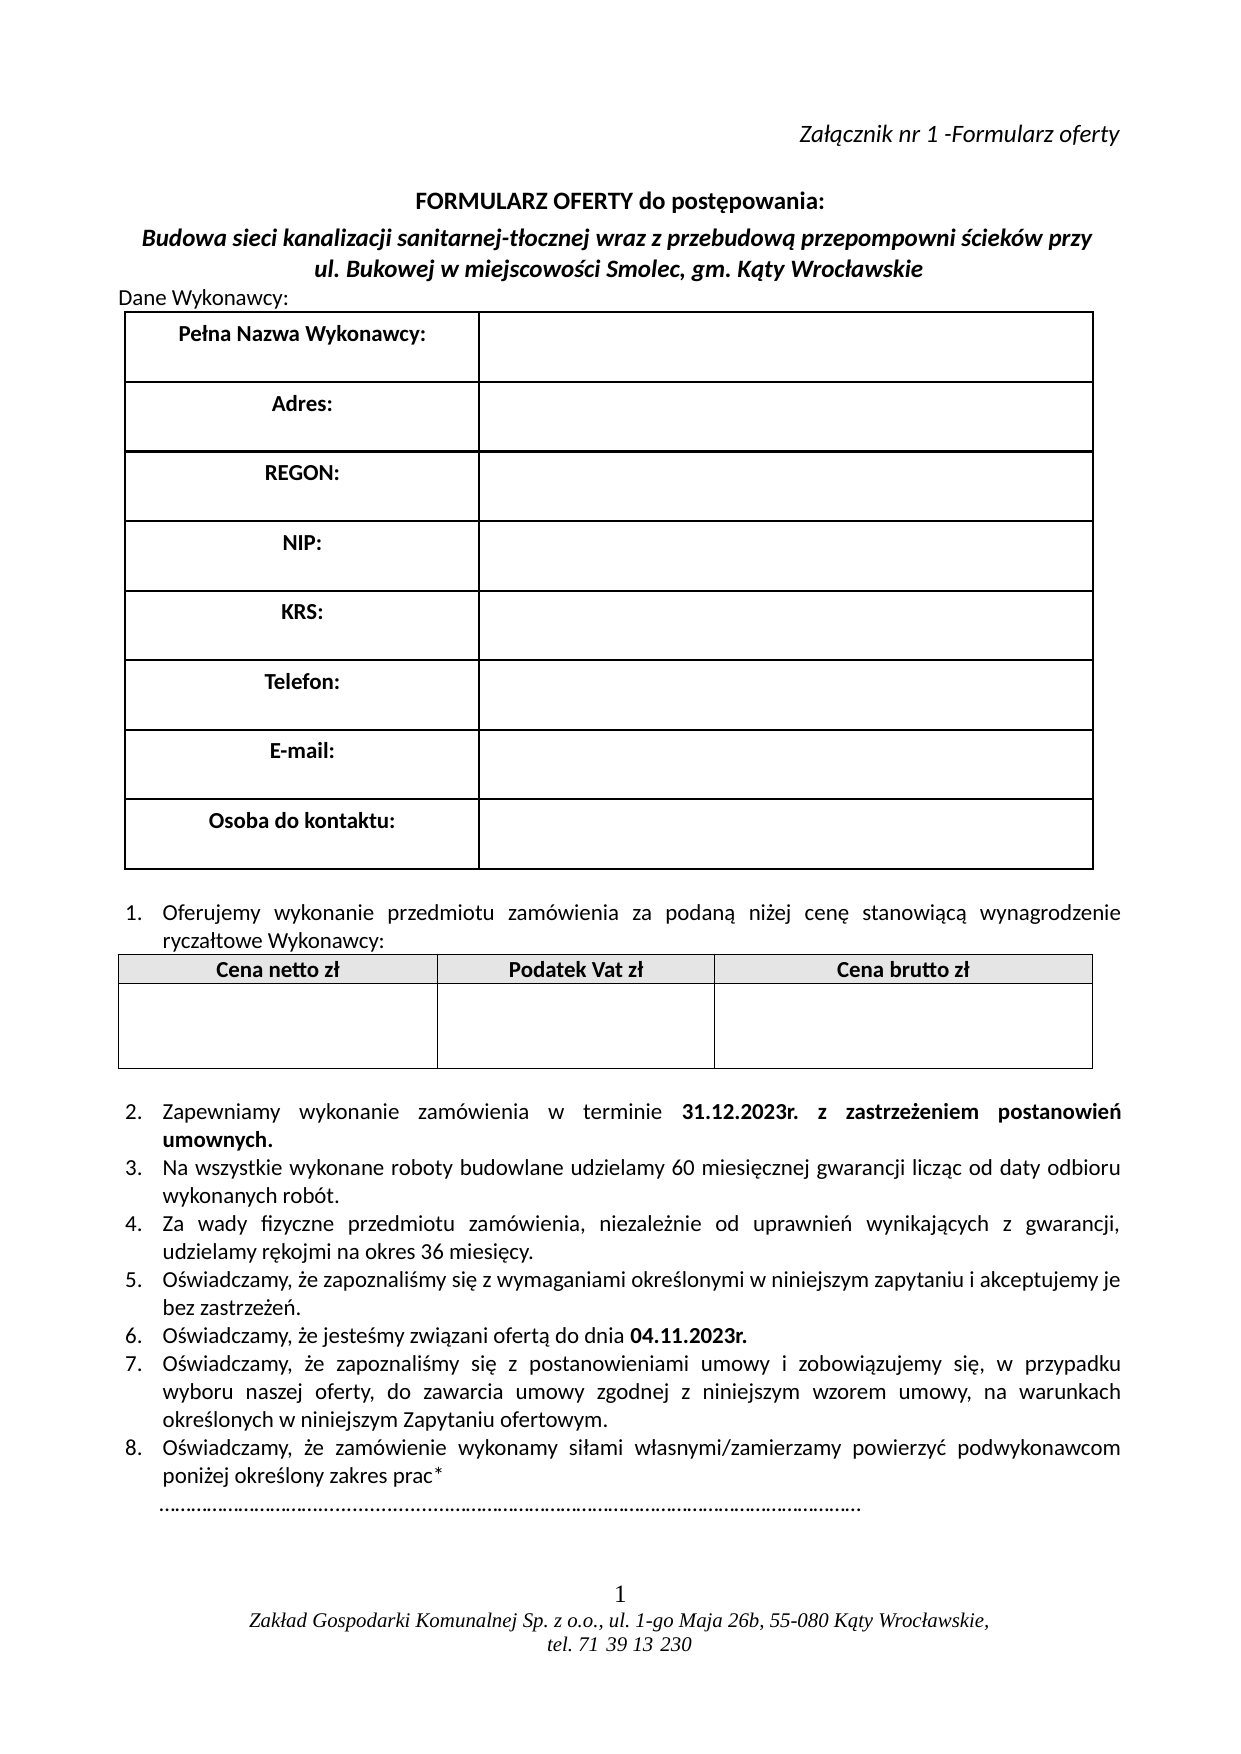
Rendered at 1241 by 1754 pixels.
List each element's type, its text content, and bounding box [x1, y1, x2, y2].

table_cell Telefon: [126, 661, 478, 729]
table_header Pełna Nazwa Wykonawcy: [126, 313, 478, 381]
table_cell NIP: [126, 522, 478, 589]
table_cell Adres: [126, 383, 478, 450]
table_cell E-mail: [126, 731, 478, 798]
list Za wady fizyczne przedmiotu zamówienia, niezależnie od uprawnień wynikających z gwarancji, udzielamy rękojmi na okres 36 miesięcy. [125, 1209, 1122, 1265]
list Na wszystkie wykonane roboty budowlane udzielamy 60 miesięcznej gwarancji licząc od daty odbioru wykonanych robót. [125, 1153, 1122, 1209]
table_cell [438, 984, 714, 1068]
text Budowa sieci kanalizacji sanitarnej-tłocznej wraz z przebudową przepompowni ścieków przy ul. Bukowej w miejscowości Smolec, gm. Kąty Wrocławskie [118, 222, 1122, 283]
table_header Cena brutto zł [715, 955, 1092, 983]
table_header Cena netto zł [119, 955, 437, 983]
table_header Podatek Vat zł [438, 955, 714, 983]
table_cell [715, 984, 1092, 1068]
list Oświadczamy, że zamówienie wykonamy siłami własnymi/zamierzamy powierzyć podwykonawcom poniżej określony zakres prac* [125, 1433, 1122, 1489]
table_cell [480, 383, 1092, 450]
list Oferujemy wykonanie przedmiotu zamówienia za podaną niżej cenę stanowiącą wynagrodzenie ryczałtowe Wykonawcy: [125, 898, 1122, 954]
table_cell KRS: [126, 592, 478, 659]
table_header [480, 313, 1092, 381]
list Zapewniamy wykonanie zamówienia w terminie 31.12.2023r. z zastrzeżeniem postanowień umownych. [125, 1097, 1122, 1153]
table_cell [480, 731, 1092, 798]
subtitle FORMULARZ OFERTY do postępowania: [118, 185, 1122, 216]
table_cell [119, 984, 437, 1068]
text Załącznik nr 1 -Formularz oferty [118, 118, 1122, 149]
list Oświadczamy, że zapoznaliśmy się z postanowieniami umowy i zobowiązujemy się, w przypadku wyboru naszej oferty, do zawarcia umowy zgodnej z niniejszym wzorem umowy, na warunkach określonych w niniejszym Zapytaniu ofertowym. [125, 1349, 1122, 1433]
table_cell [480, 453, 1092, 520]
table_cell Osoba do kontaktu: [126, 800, 478, 868]
table_cell [480, 522, 1092, 589]
table_cell [480, 592, 1092, 659]
text Dane Wykonawcy: [118, 283, 1122, 311]
list Oświadczamy, że jesteśmy związani ofertą do dnia 04.11.2023r. [125, 1321, 1122, 1349]
text ………………………….......................…………………………………………………………………… [118, 1489, 1122, 1518]
table_cell REGON: [126, 453, 478, 520]
list Oświadczamy, że zapoznaliśmy się z wymaganiami określonymi w niniejszym zapytaniu i akceptujemy je bez zastrzeżeń. [125, 1265, 1122, 1321]
table_cell [480, 800, 1092, 868]
table_cell [480, 661, 1092, 729]
